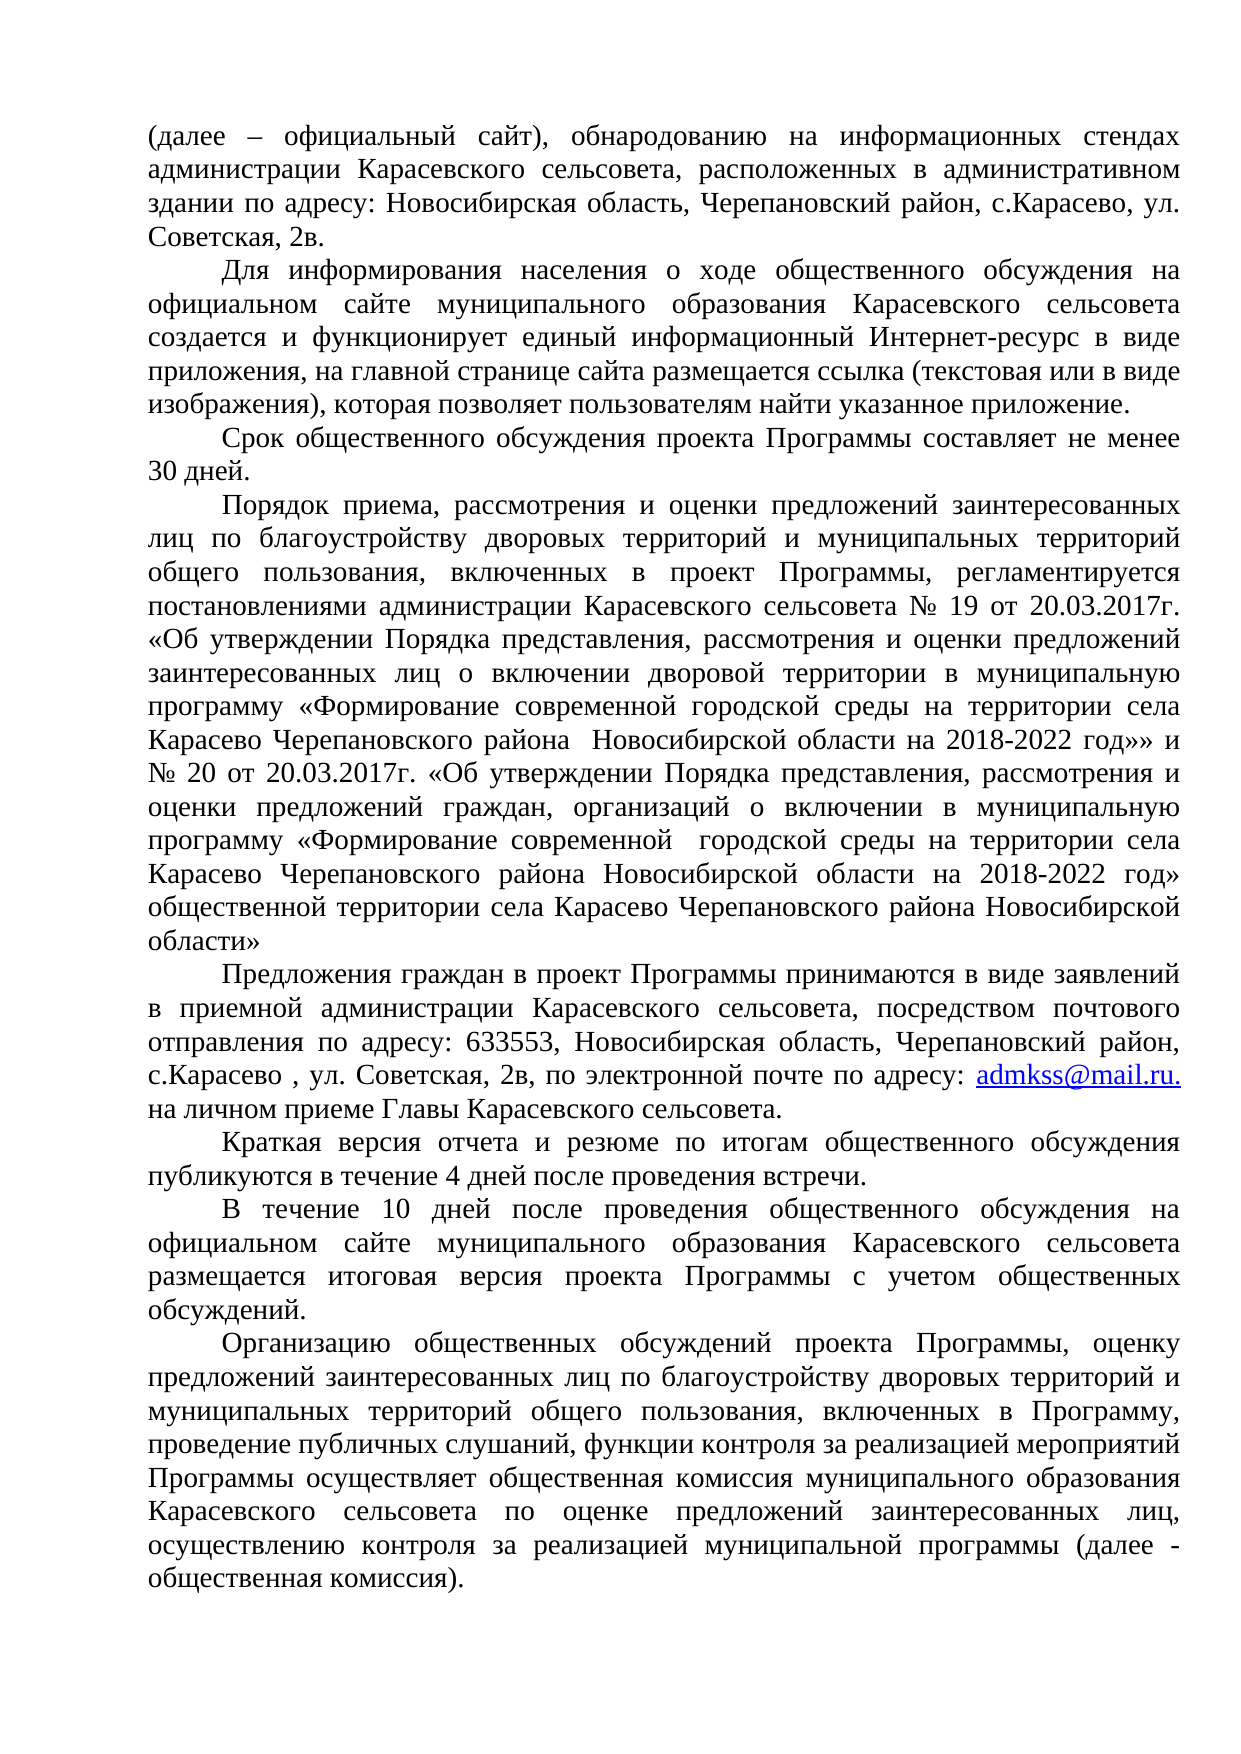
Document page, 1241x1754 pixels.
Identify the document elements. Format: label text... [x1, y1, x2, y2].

text Для информирования населения о ходе общественного обсуждения на официальном сайте муниципального образования Карасевского сельсовета создается и функционирует единый информационный Интернет-ресурс в виде приложения, на главной странице сайта размещается ссылка (текстовая или в виде изображения), которая позволяет пользователям найти указанное приложение. [148, 252, 1181, 420]
text Организацию общественных обсуждений проекта Программы, оценку предложений заинтересованных лиц по благоустройству дворовых территорий и муниципальных территорий общего пользования, включенных в Программу, проведение публичных слушаний, функции контроля за реализацией мероприятий Программы осуществляет общественная комиссия муниципального образования Карасевского сельсовета по оценке предложений заинтересованных лиц, осуществлению контроля за реализацией муниципальной программы (далее - общественная комиссия). [148, 1326, 1181, 1594]
text Краткая версия отчета и резюме по итогам общественного обсуждения публикуются в течение 4 дней после проведения встречи. [148, 1124, 1181, 1191]
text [148, 118, 1181, 252]
text Срок общественного обсуждения проекта Программы составляет не менее 30 дней. [148, 420, 1181, 487]
text В течение 10 дней после проведения общественного обсуждения на официальном сайте муниципального образования Карасевского сельсовета размещается итоговая версия проекта Программы с учетом общественных обсуждений. [148, 1191, 1181, 1326]
text Предложения граждан в проект Программы принимаются в виде заявлений в приемной администрации Карасевского сельсовета, посредством почтового отправления по адресу: 633553, Новосибирская область, Черепановский район, с.Карасево , ул. Советская, 2в, по электронной почте по адресу: admkss@mail.ru. на личном приеме Главы Карасевского сельсовета. [148, 957, 1181, 1124]
text Порядок приема, рассмотрения и оценки предложений заинтересованных лиц по благоустройству дворовых территорий и муниципальных территорий общего пользования, включенных в проект Программы, регламентируется постановлениями администрации Карасевского сельсовета № 19 от 20.03.2017г. «Об утверждении Порядка представления, рассмотрения и оценки предложений заинтересованных лиц о включении дворовой территории в муниципальную программу «Формирование современной городской среды на территории села Карасево Черепановского района Новосибирской области на 2018-2022 год»» и № 20 от 20.03.2017г. «Об утверждении Порядка представления, рассмотрения и оценки предложений граждан, организаций о включении в муниципальную программу «Формирование современной городской среды на территории села Карасево Черепановского района Новосибирской области на 2018-2022 год» общественной территории села Карасево Черепановского района Новосибирской области» [148, 487, 1181, 957]
